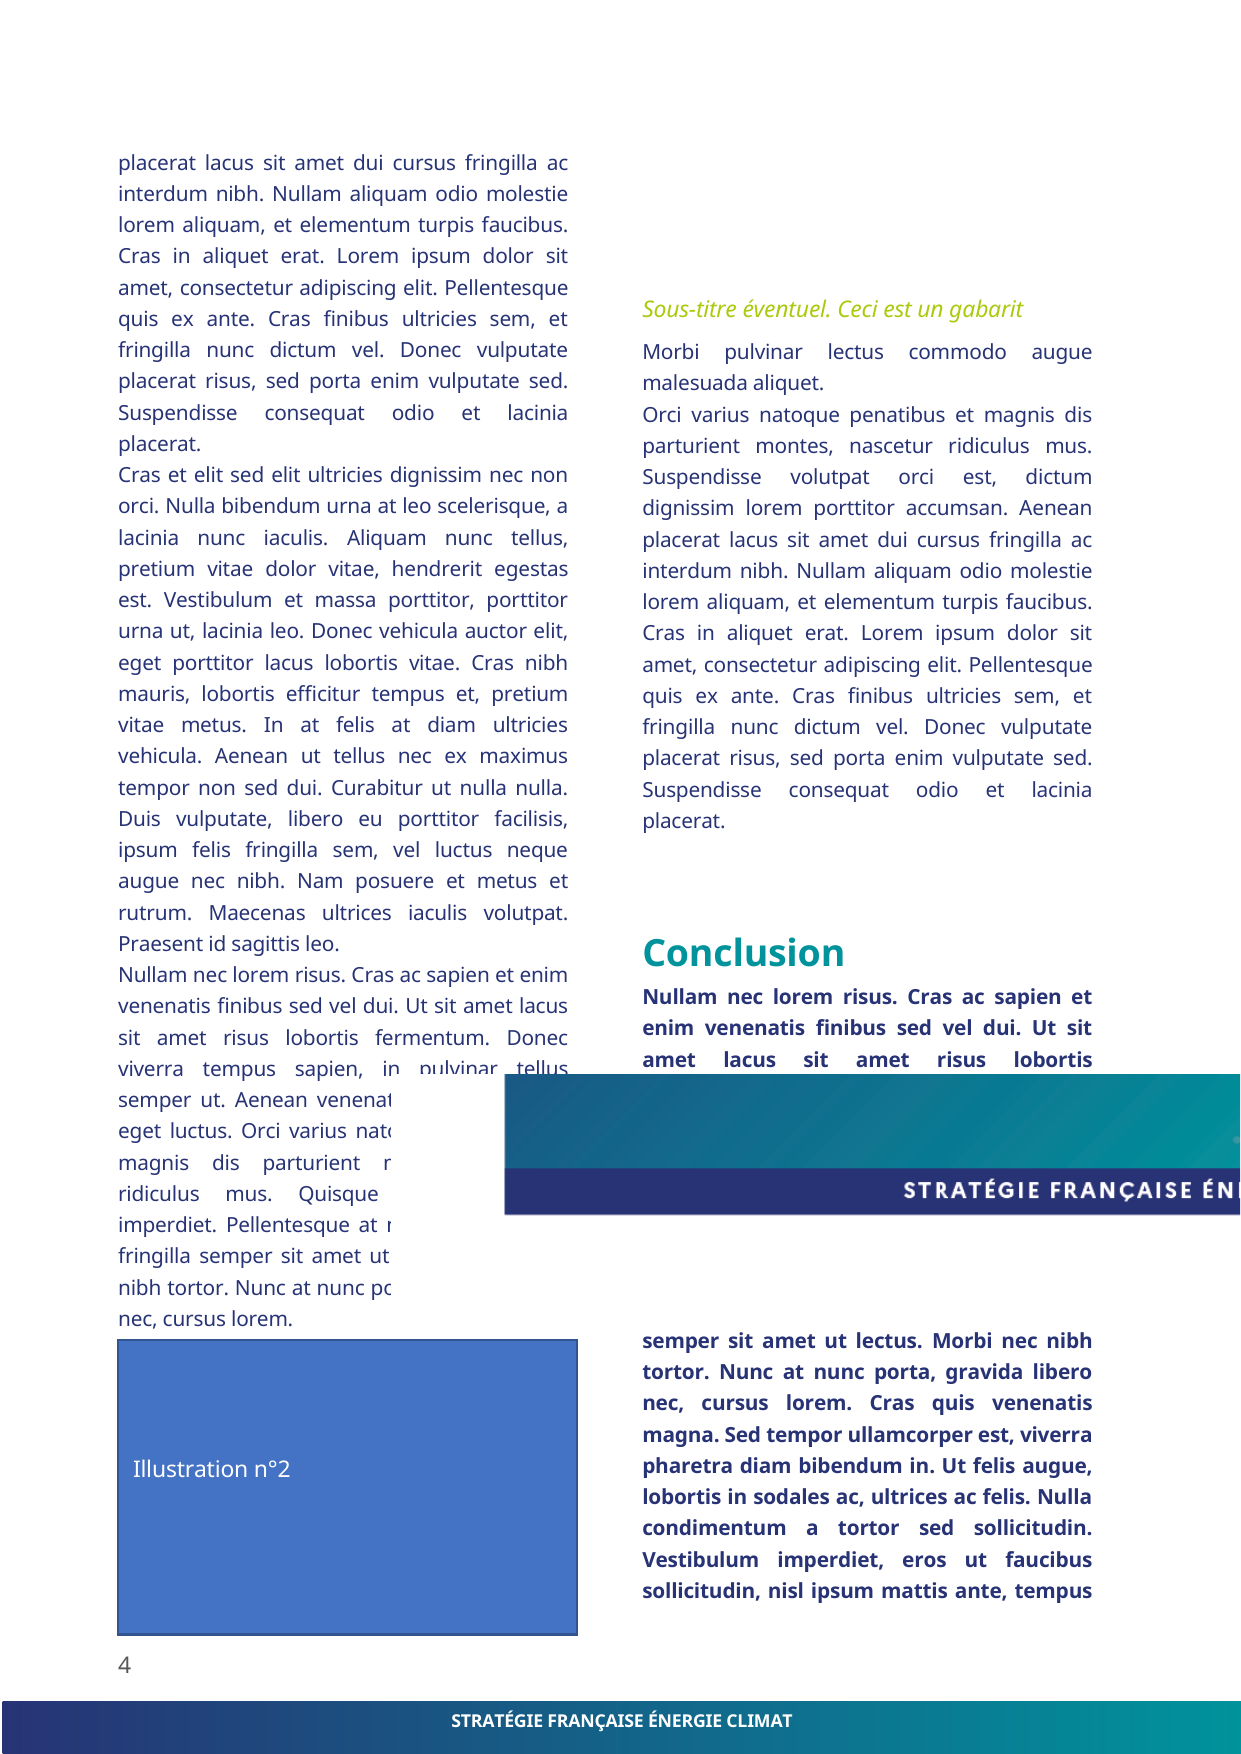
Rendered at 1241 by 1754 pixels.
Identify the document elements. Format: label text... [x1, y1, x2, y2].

subtitle Sous-titre éventuel. Ceci est un gabarit [642, 293, 1093, 325]
picture [391, 1074, 1241, 1323]
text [118, 148, 568, 457]
text Morbi pulvinar lectus commodo augue malesuada aliquet. [642, 337, 1093, 397]
text Nullam nec lorem risus. Cras ac sapien et enim venenatis finibus sed vel dui. Ut sit amet lacus sit amet risus lobortis fermentum. Donec viverra tempus sapien, in pulvinar tellus semper ut. Aenean venenatis pulvinar massa eget luctus. Orci varius natoque penatibus et magnis dis parturient montes, nascetur ridiculus mus. Quisque tristique varius imperdiet. Pellentesque at mauris vitae tellus fringilla semper sit amet ut lectus. Morbi nec nibh tortor. Nunc at nunc porta, gravida libero nec, cursus lorem. [118, 960, 568, 1332]
text Nullam nec lorem risus. Cras ac sapien et enim venenatis finibus sed vel dui. Ut sit amet lacus sit amet risus lobortis fermentum. Donec viverra tempus sapien, in pulvinar tellus semper ut. Aenean venenatis pulvinar massa eget luctus. Orci varius natoque penatibus et magnis dis parturient montes, nascetur ridiculus mus. Quisque tristique varius imperdiet. [642, 982, 1093, 1074]
subtitle Conclusion [642, 931, 1093, 972]
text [642, 400, 1093, 834]
text Cras et elit sed elit ultricies dignissim nec non orci. Nulla bibendum urna at leo scelerisque, a lacinia nunc iaculis. Aliquam nunc tellus, pretium vitae dolor vitae, hendrerit egestas est. Vestibulum et massa porttitor, porttitor urna ut, lacinia leo. Donec vehicula auctor elit, eget porttitor lacus lobortis vitae. Cras nibh mauris, lobortis efficitur tempus et, pretium vitae metus. In at felis at diam ultricies vehicula. Aenean ut tellus nec ex maximus tempor non sed dui. Curabitur ut nulla nulla. Duis vulputate, libero eu porttitor facilisis, ipsum felis fringilla sem, vel luctus neque augue nec nibh. Nam posuere et metus et rutrum. Maecenas ultrices iaculis volutpat. Praesent id sagittis leo. [118, 460, 568, 957]
